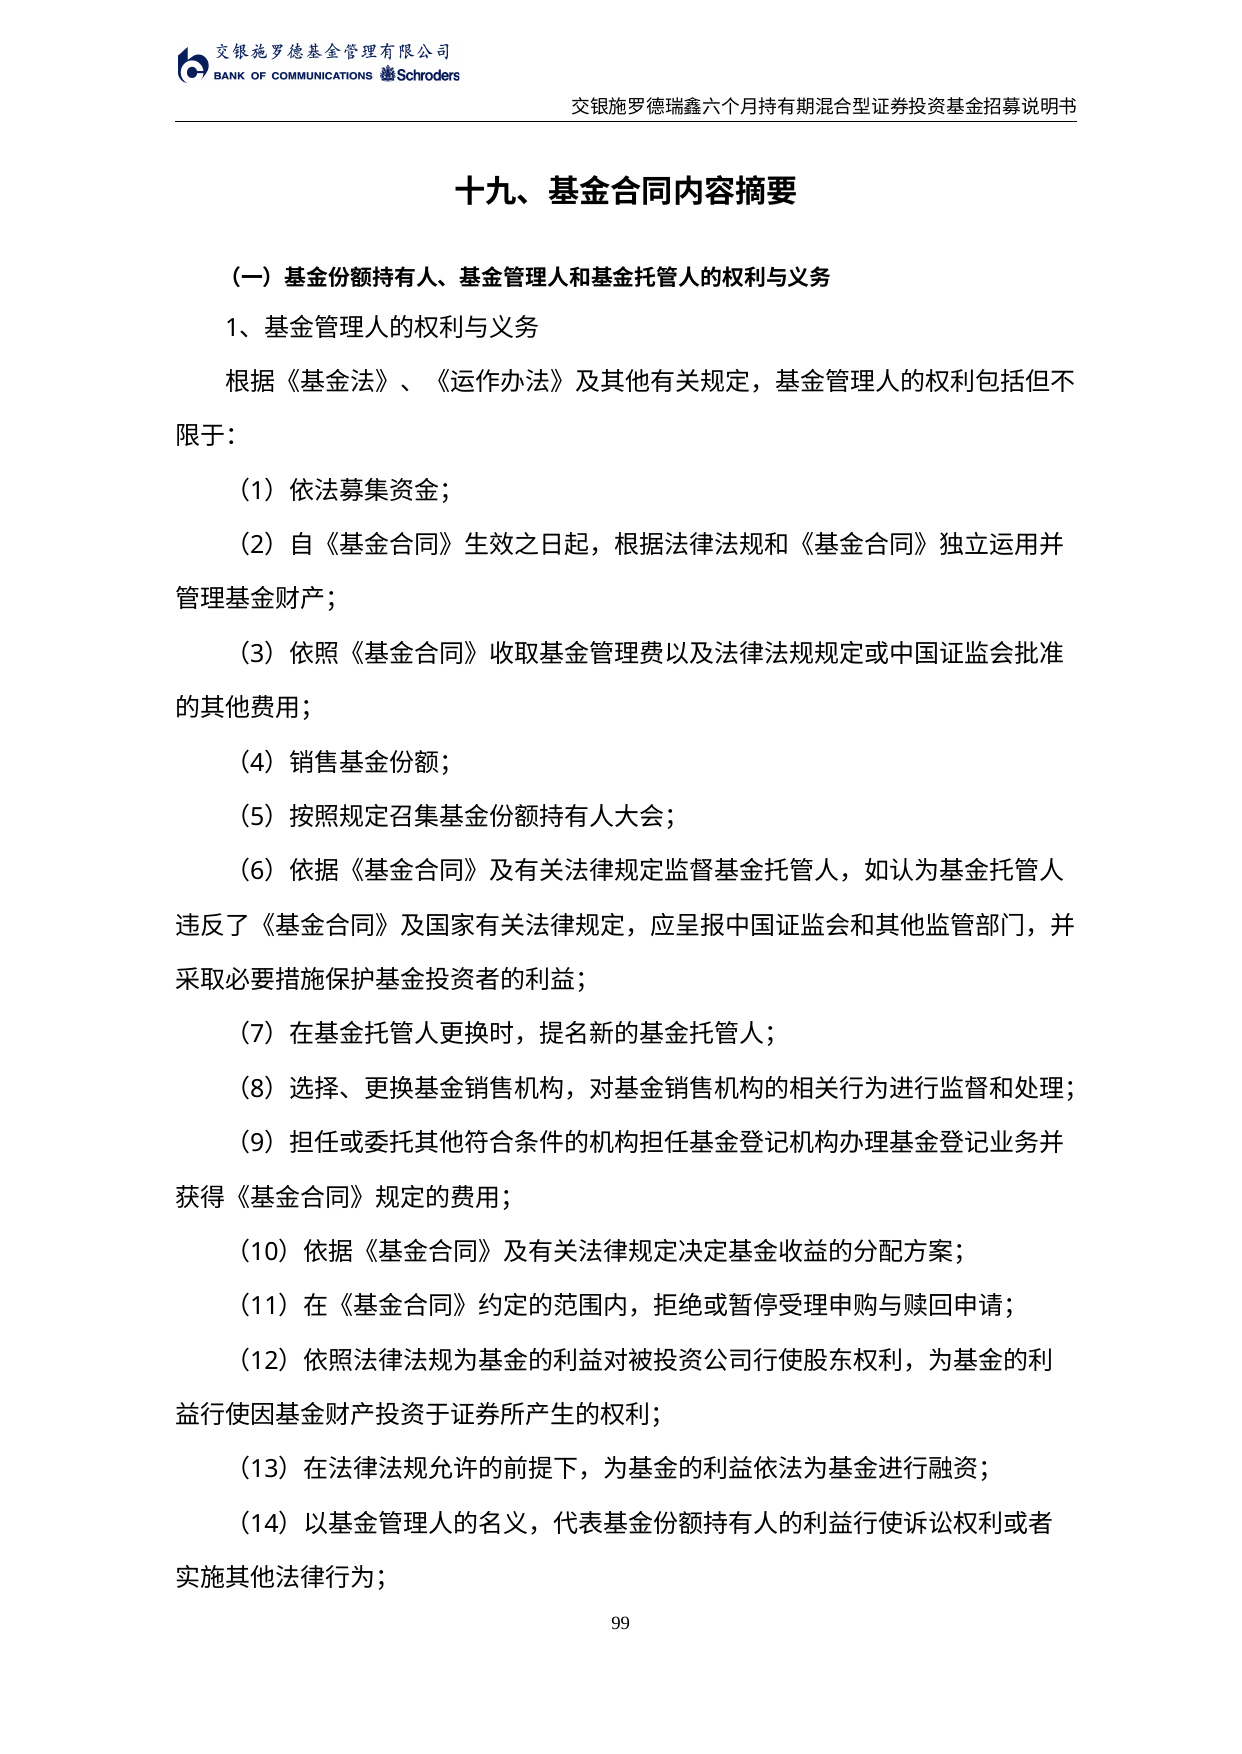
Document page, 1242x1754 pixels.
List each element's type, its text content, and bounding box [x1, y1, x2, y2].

text （10）依据《基金合同》及有关法律规定决定基金收益的分配方案； [175, 1231, 1077, 1268]
text （2）自《基金合同》生效之日起，根据法律法规和《基金合同》独立运用并管理基金财产； [175, 524, 1077, 615]
text （11）在《基金合同》约定的范围内，拒绝或暂停受理申购与赎回申请； [175, 1286, 1077, 1322]
picture [178, 43, 460, 83]
subtitle 十九、基金合同内容摘要 [175, 167, 1077, 212]
text （14）以基金管理人的名义，代表基金份额持有人的利益行使诉讼权利或者实施其他法律行为； [175, 1503, 1077, 1594]
text （12）依照法律法规为基金的利益对被投资公司行使股东权利，为基金的利益行使因基金财产投资于证券所产生的权利； [175, 1340, 1077, 1431]
text （9）担任或委托其他符合条件的机构担任基金登记机构办理基金登记业务并获得《基金合同》规定的费用； [175, 1123, 1077, 1213]
text （13）在法律法规允许的前提下，为基金的利益依法为基金进行融资； [175, 1449, 1077, 1485]
text （6）依据《基金合同》及有关法律规定监督基金托管人，如认为基金托管人违反了《基金合同》及国家有关法律规定，应呈报中国证监会和其他监管部门，并采取必要措施保护基金投资者的利益； [175, 851, 1077, 996]
text 1、基金管理人的权利与义务 [175, 307, 1077, 343]
text （7）在基金托管人更换时，提名新的基金托管人； [175, 1014, 1077, 1050]
text （8）选择、更换基金销售机构，对基金销售机构的相关行为进行监督和处理； [175, 1068, 1077, 1104]
text （一）基金份额持有人、基金管理人和基金托管人的权利与义务 [175, 259, 1077, 291]
text （5）按照规定召集基金份额持有人大会； [175, 796, 1077, 833]
text （1）依法募集资金； [175, 470, 1077, 506]
text （3）依照《基金合同》收取基金管理费以及法律法规规定或中国证监会批准的其他费用； [175, 633, 1077, 724]
text （4）销售基金份额； [175, 742, 1077, 778]
text 根据《基金法》、《运作办法》及其他有关规定，基金管理人的权利包括但不限于： [175, 361, 1077, 452]
